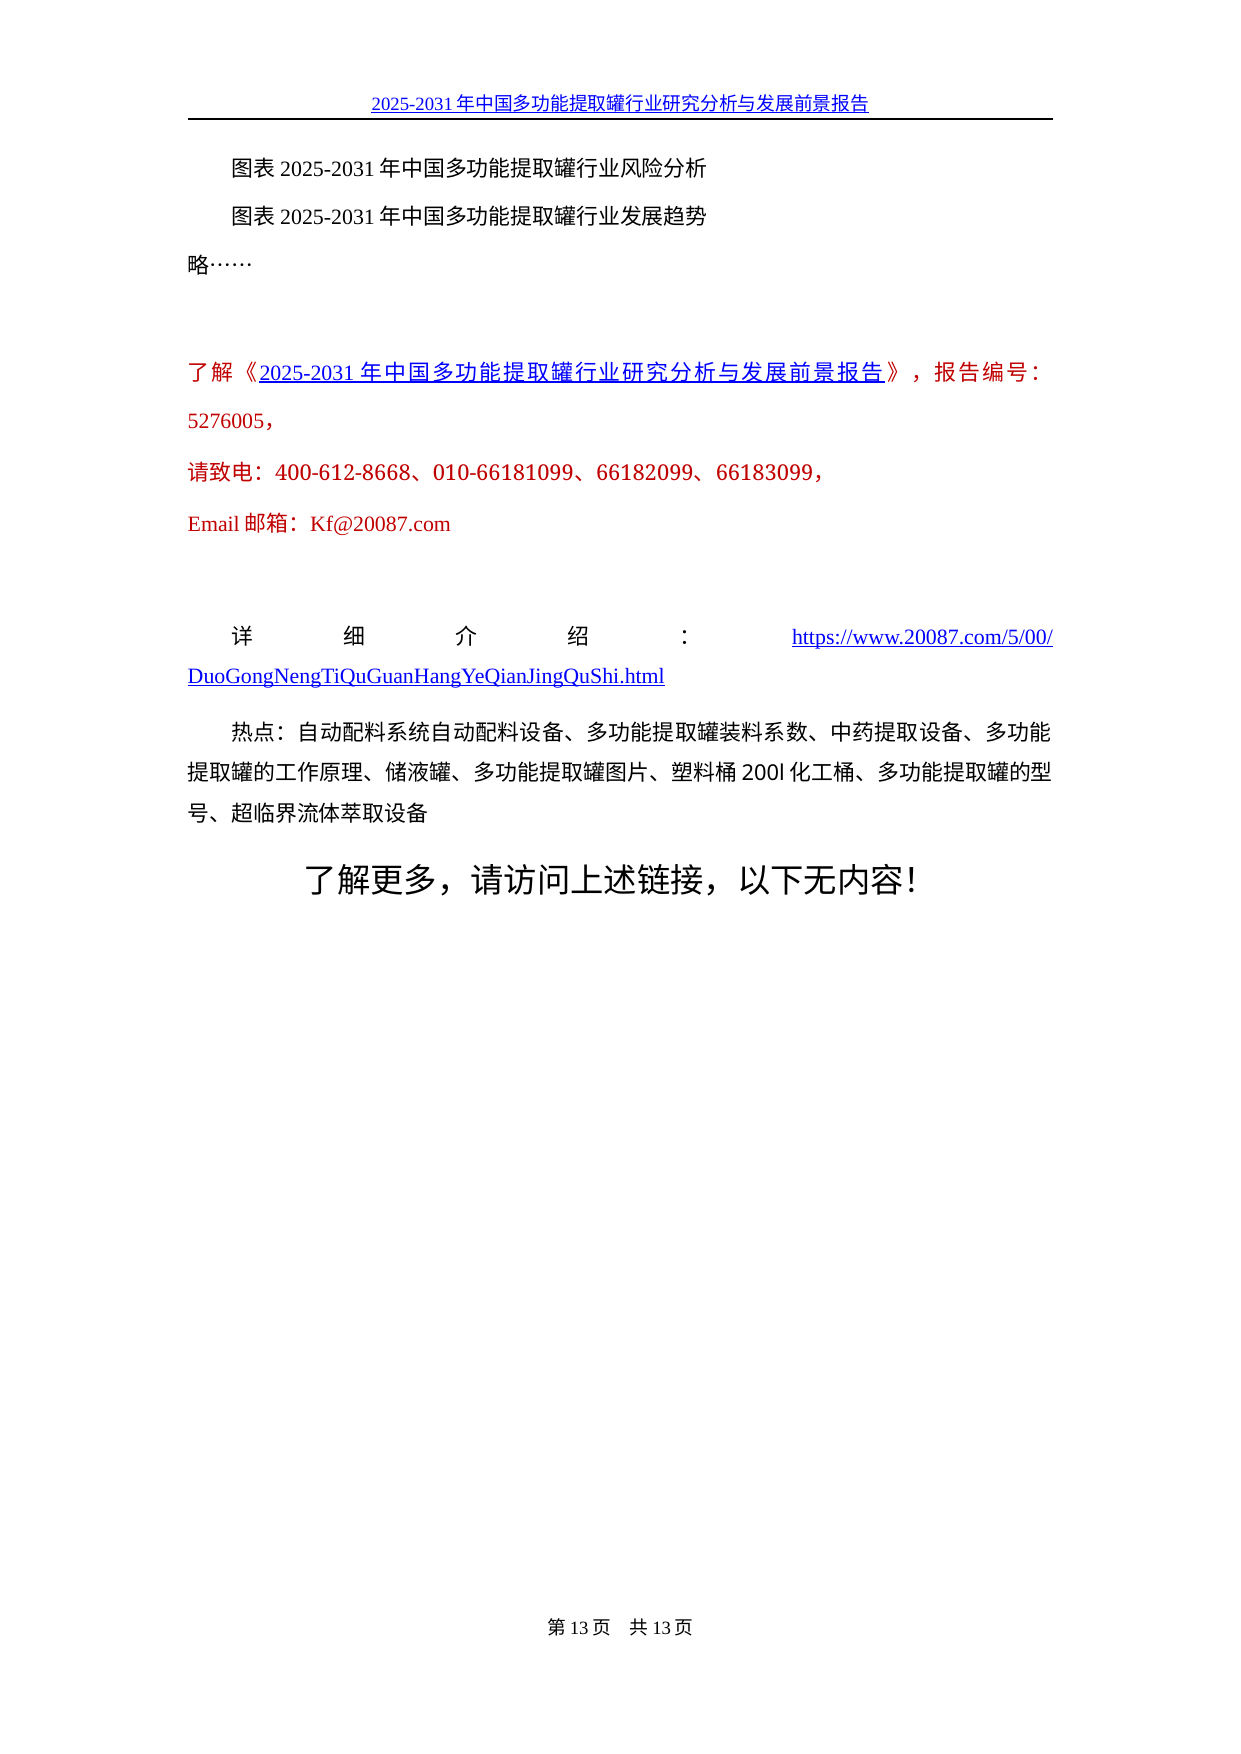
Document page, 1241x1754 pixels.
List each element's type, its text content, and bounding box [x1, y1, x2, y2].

text 热点：自动配料系统自动配料设备、多功能提取罐装料系数、中药提取设备、多功能提取罐的工作原理、储液罐、多功能提取罐图片、塑料桶200l化工桶、多功能提取罐的型号、超临界流体萃取设备 [187, 714, 1053, 828]
text 了解《2025-2031年中国多功能提取罐行业研究分析与发展前景报告》，报告编号：5276005， [187, 354, 1053, 435]
text Email邮箱：Kf@20087.com [187, 506, 1053, 538]
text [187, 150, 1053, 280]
text 详细介绍：https://www.20087.com/5/00/DuoGongNengTiQuGuanHangYeQianJingQuShi.html [187, 619, 1053, 692]
text 请致电：400-612-8668、010-66181099、66182099、66183099， [187, 454, 1053, 487]
title 了解更多，请访问上述链接，以下无内容！ [187, 846, 1053, 911]
